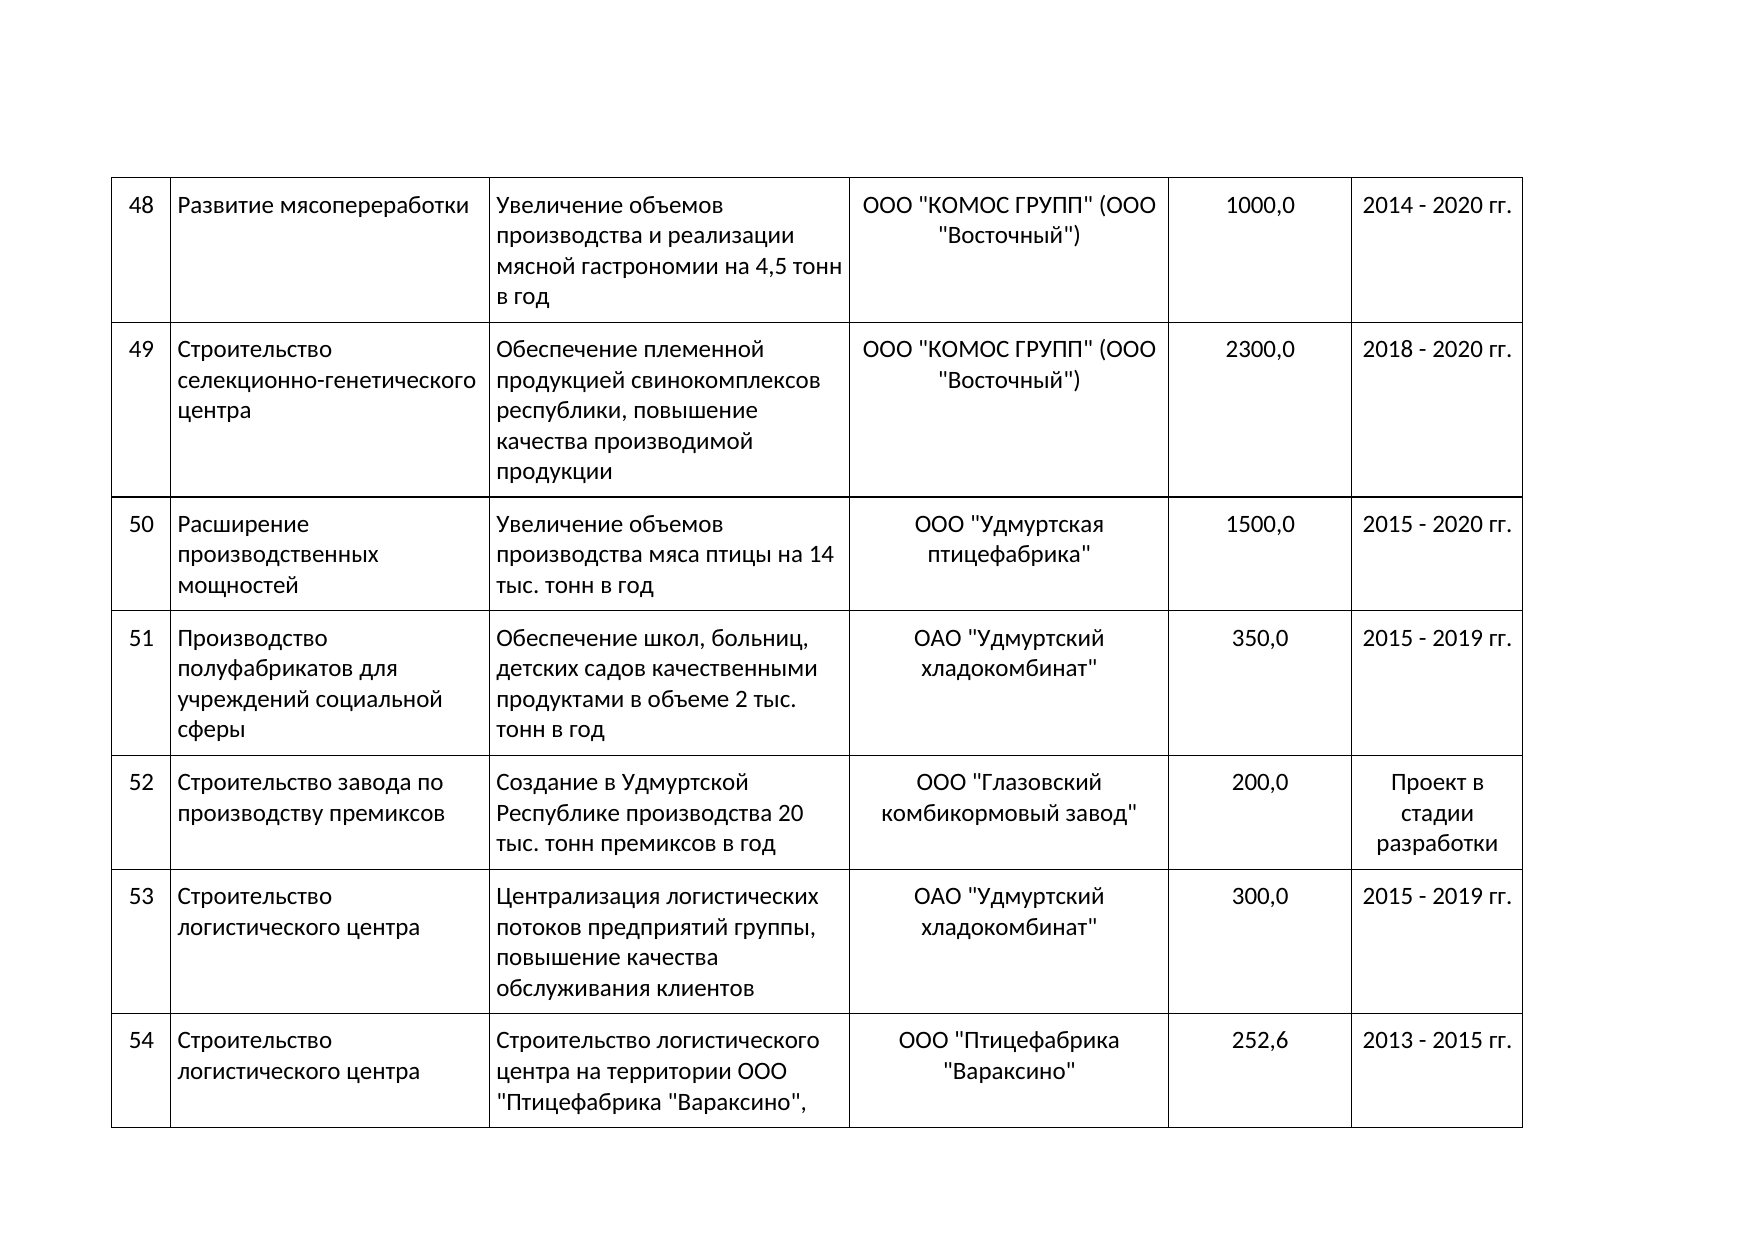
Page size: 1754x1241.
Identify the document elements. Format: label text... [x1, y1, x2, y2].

table_cell 200,0 [1169, 756, 1351, 868]
table_cell Строительство логистического центра [171, 870, 489, 1013]
table_cell 2015 - 2019 гг. [1352, 870, 1522, 1013]
table_cell 52 [112, 756, 170, 868]
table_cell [490, 1014, 849, 1127]
table_cell 1000,0 [1169, 178, 1351, 322]
table_cell Увеличение объемов производства и реализации мясной гастрономии на 4,5 тонн в год [490, 178, 849, 322]
table_cell Производство полуфабрикатов для учреждений социальной сферы [171, 611, 489, 755]
table_cell Развитие мясопереработки [171, 178, 489, 322]
table_cell Создание в Удмуртской Республике производства 20 тыс. тонн премиксов в год [490, 756, 849, 868]
table_cell Расширение производственных мощностей [171, 498, 489, 610]
table_cell Строительство завода по производству премиксов [171, 756, 489, 868]
table_cell 350,0 [1169, 611, 1351, 755]
table_cell 2014 - 2020 гг. [1352, 178, 1522, 322]
table_cell ОАО "Удмуртский хладокомбинат" [850, 611, 1168, 755]
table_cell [850, 1014, 1168, 1127]
table_cell 2015 - 2019 гг. [1352, 611, 1522, 755]
table_cell 51 [112, 611, 170, 755]
table_cell ООО "Удмуртская птицефабрика" [850, 498, 1168, 610]
table_cell 49 [112, 323, 170, 496]
table_cell 2018 - 2020 гг. [1352, 323, 1522, 496]
table_cell 48 [112, 178, 170, 322]
table_cell Централизация логистических потоков предприятий группы, повышение качества обслуживания клиентов [490, 870, 849, 1013]
table_cell Строительство селекционно-генетического центра [171, 323, 489, 496]
table_cell 54 [112, 1014, 170, 1127]
table_cell 53 [112, 870, 170, 1013]
table_cell 252,6 [1169, 1014, 1351, 1127]
table_cell ООО "КОМОС ГРУПП" (ООО "Восточный") [850, 323, 1168, 496]
table_cell 50 [112, 498, 170, 610]
table_cell Обеспечение школ, больниц, детских садов качественными продуктами в объеме 2 тыс. тонн в год [490, 611, 849, 755]
table_cell Проект в стадии разработки [1352, 756, 1522, 868]
table_cell 2015 - 2020 гг. [1352, 498, 1522, 610]
table_cell ООО "КОМОС ГРУПП" (ООО "Восточный") [850, 178, 1168, 322]
table_cell Увеличение объемов производства мяса птицы на 14 тыс. тонн в год [490, 498, 849, 610]
table_cell Обеспечение племенной продукцией свинокомплексов республики, повышение качества производимой продукции [490, 323, 849, 496]
table_cell ОАО "Удмуртский хладокомбинат" [850, 870, 1168, 1013]
table_cell ООО "Глазовский комбикормовый завод" [850, 756, 1168, 868]
table_cell 2300,0 [1169, 323, 1351, 496]
table_cell 1500,0 [1169, 498, 1351, 610]
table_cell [171, 1014, 489, 1127]
table_cell 2013 - 2015 гг. [1352, 1014, 1522, 1127]
table_cell 300,0 [1169, 870, 1351, 1013]
